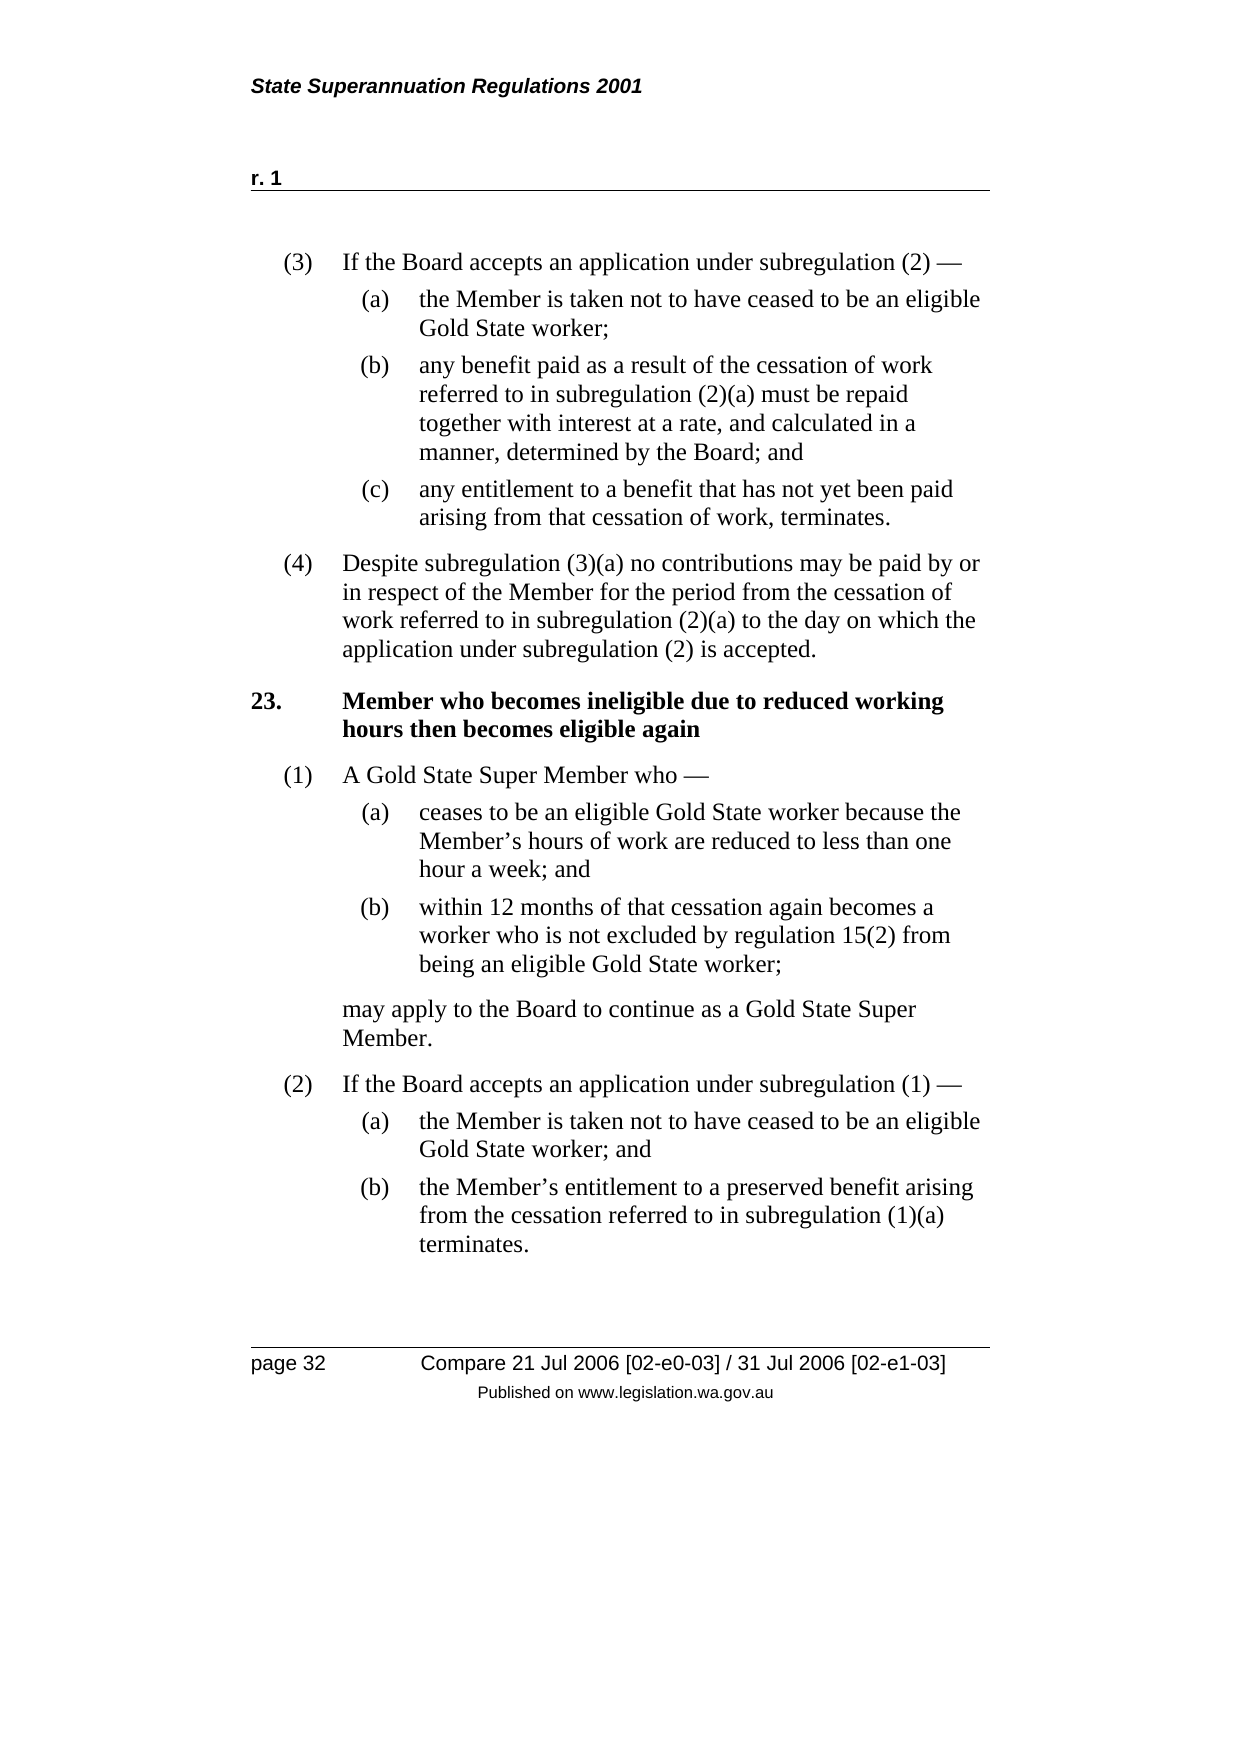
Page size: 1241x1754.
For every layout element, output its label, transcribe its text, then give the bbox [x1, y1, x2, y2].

text (b) any benefit paid as a result of the cessation of work referred to in subregulation (2)(a) must be repaid together with interest at a rate, and calculated in a manner, determined by the Board; and [251, 350, 990, 465]
text (c) any entitlement to a benefit that has not yet been paid arising from that cessation of work, terminates. [251, 474, 990, 531]
text (b) within 12 months of that cessation again becomes a worker who is not excluded by regulation 15(2) from being an eligible Gold State worker; [251, 892, 990, 978]
text (2) If the Board accepts an application under subregulation (1) — [251, 1069, 990, 1097]
text (a) the Member is taken not to have ceased to be an eligible Gold State worker; and [251, 1106, 990, 1163]
text (a) the Member is taken not to have ceased to be an eligible Gold State worker; [251, 284, 990, 342]
text (1) A Gold State Super Member who — [251, 760, 990, 789]
text may apply to the Board to continue as a Gold State Super Member. [251, 994, 990, 1052]
text (3) If the Board accepts an application under subregulation (2) — [251, 247, 990, 276]
text (4) Despite subregulation (3)(a) no contributions may be paid by or in respect of the Member for the period from the cessation of work referred to in subregulation (2)(a) to the day on which the application under subregulation (2) is accepted. [251, 548, 990, 663]
subtitle 23. Member who becomes ineligible due to reduced working hours then becomes eligible again [251, 686, 990, 743]
text (b) the Member’s entitlement to a preserved benefit arising from the cessation referred to in subregulation (1)(a) terminates. [251, 1172, 990, 1258]
text (a) ceases to be an eligible Gold State worker because the Member’s hours of work are reduced to less than one hour a week; and [251, 797, 990, 883]
